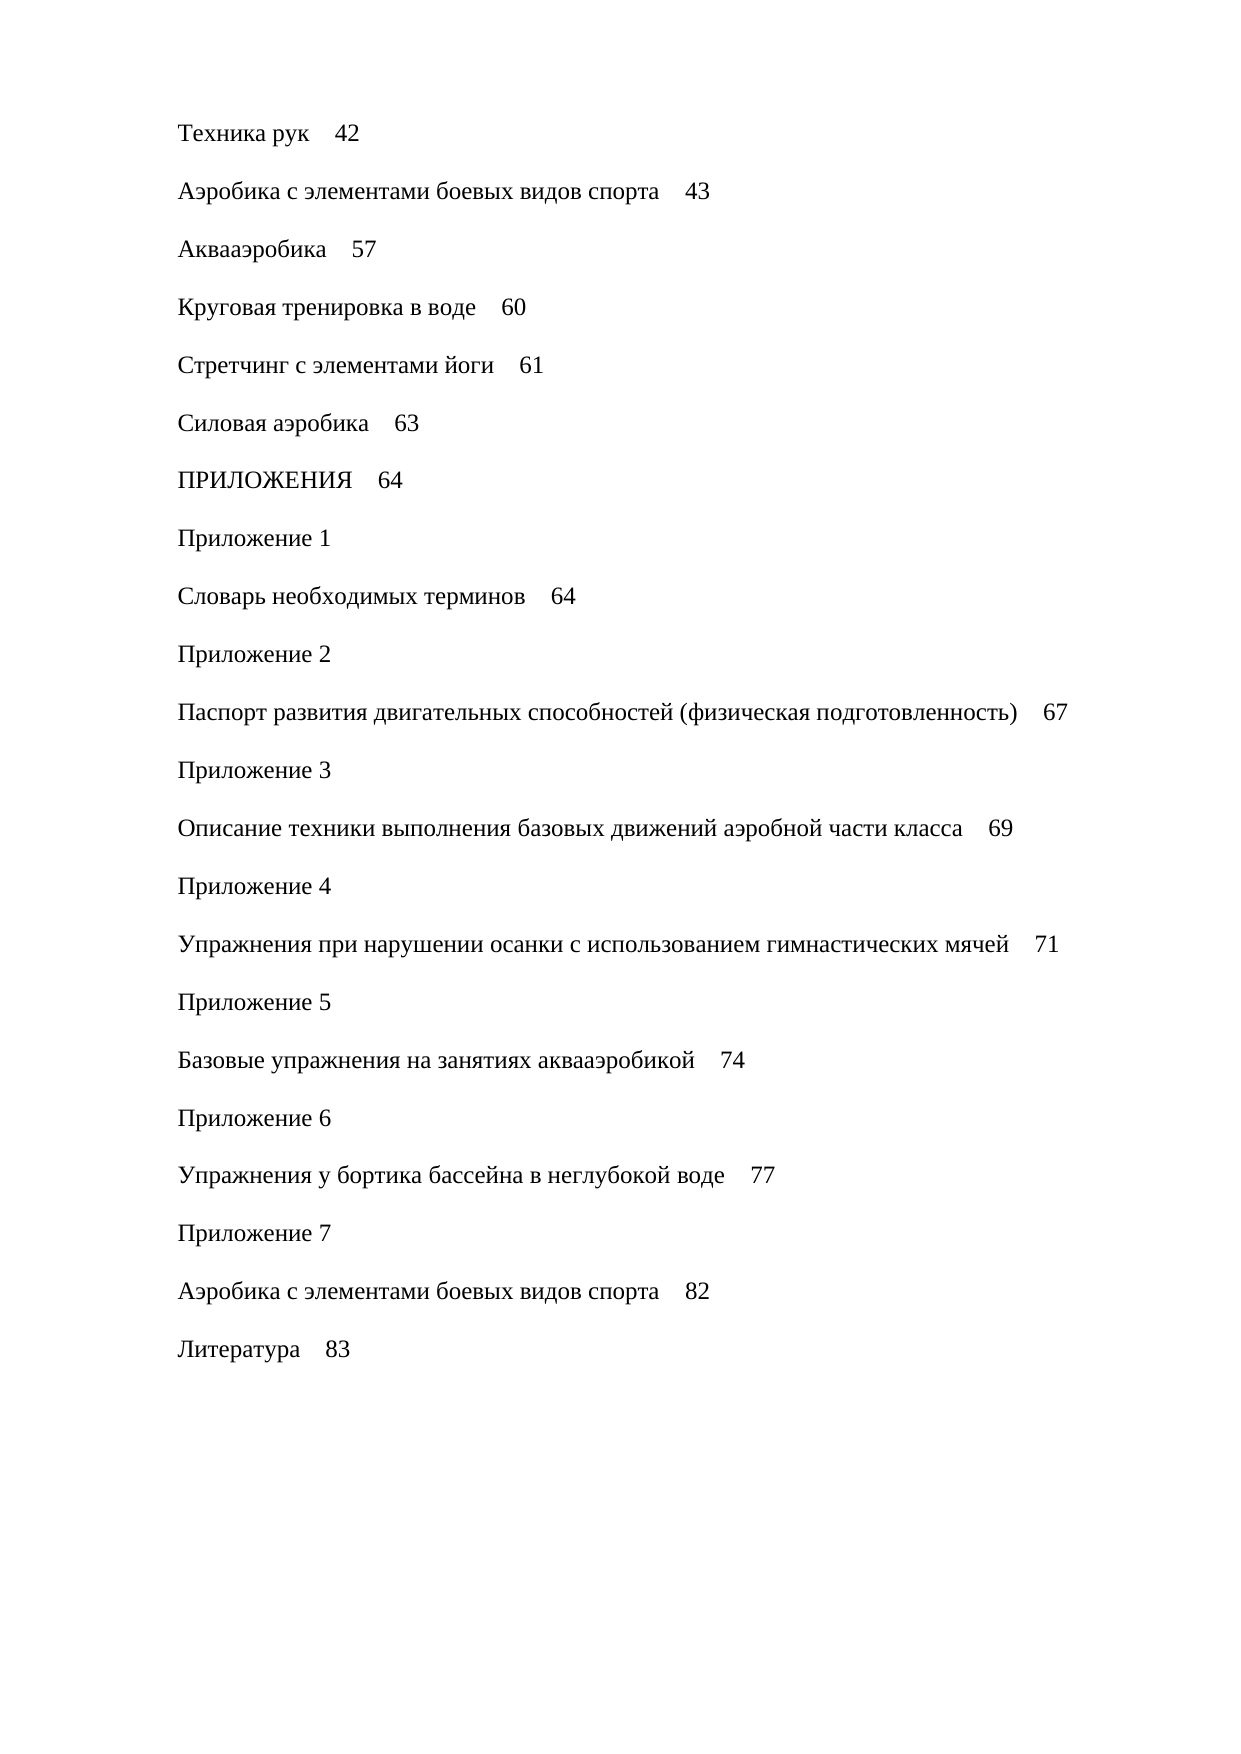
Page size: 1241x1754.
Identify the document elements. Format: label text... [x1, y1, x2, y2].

text Техника рук 42 [177, 118, 1152, 147]
text Базовые упражнения на занятиях аквааэробикой 74 [177, 1045, 1152, 1073]
text Приложение 6 [177, 1103, 1152, 1131]
text Аквааэробика 57 [177, 234, 1152, 263]
text Описание техники выполнения базовых движений аэробной части класса 69 [177, 813, 1152, 842]
text Круговая тренировка в воде 60 [177, 292, 1152, 321]
text Приложение 1 [177, 523, 1152, 552]
text Приложение 3 [177, 755, 1152, 784]
text Приложение 4 [177, 871, 1152, 900]
text Словарь необходимых терминов 64 [177, 581, 1152, 610]
text Силовая аэробика 63 [177, 408, 1152, 436]
text Паспорт развития двигательных способностей (физическая подготовленность) 67 [177, 697, 1152, 726]
text Упражнения при нарушении осанки с использованием гимнастических мячей 71 [177, 929, 1152, 958]
text Упражнения у бортика бассейна в неглубокой воде 77 [177, 1161, 1152, 1189]
text Приложение 2 [177, 639, 1152, 668]
text ПРИЛОЖЕНИЯ 64 [177, 466, 1152, 494]
text Стретчинг с элементами йоги 61 [177, 350, 1152, 378]
text Литература 83 [177, 1334, 1152, 1363]
text Приложение 5 [177, 987, 1152, 1016]
text Аэробика с элементами боевых видов спорта 82 [177, 1276, 1152, 1305]
text Аэробика с элементами боевых видов спорта 43 [177, 176, 1152, 205]
text Приложение 7 [177, 1218, 1152, 1247]
